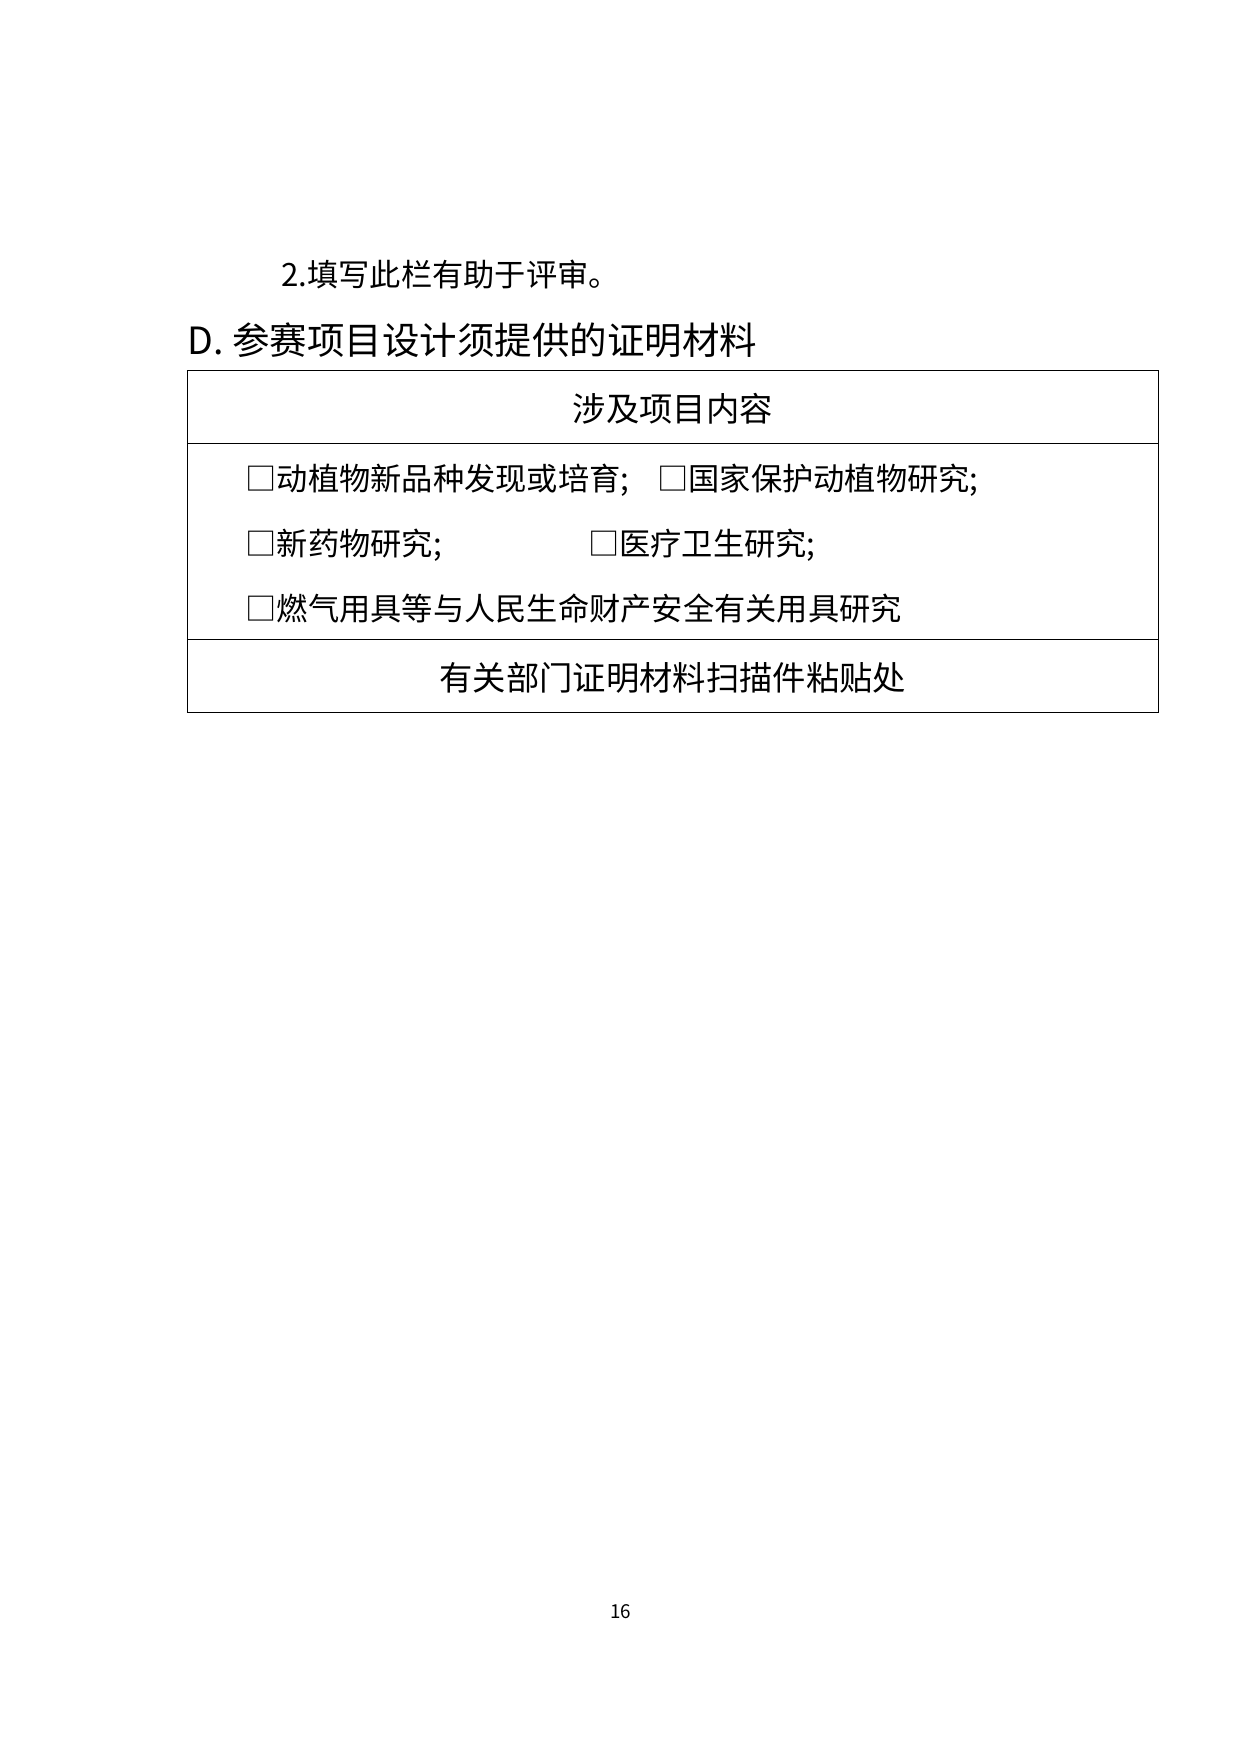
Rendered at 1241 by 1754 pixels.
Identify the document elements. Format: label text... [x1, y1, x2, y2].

table_cell □动植物新品种发现或培育; □国家保护动植物研究; □新药物研究; □医疗卫生研究; □燃气用具等与人民生命财产安全有关用具研究 [188, 444, 1158, 639]
text D. 参赛项目设计须提供的证明材料 [187, 305, 1053, 370]
text 2.填写此栏有助于评审。 [187, 240, 1053, 305]
table_header 涉及项目内容 [188, 371, 1158, 443]
table_cell 有关部门证明材料扫描件粘贴处 [188, 640, 1158, 712]
